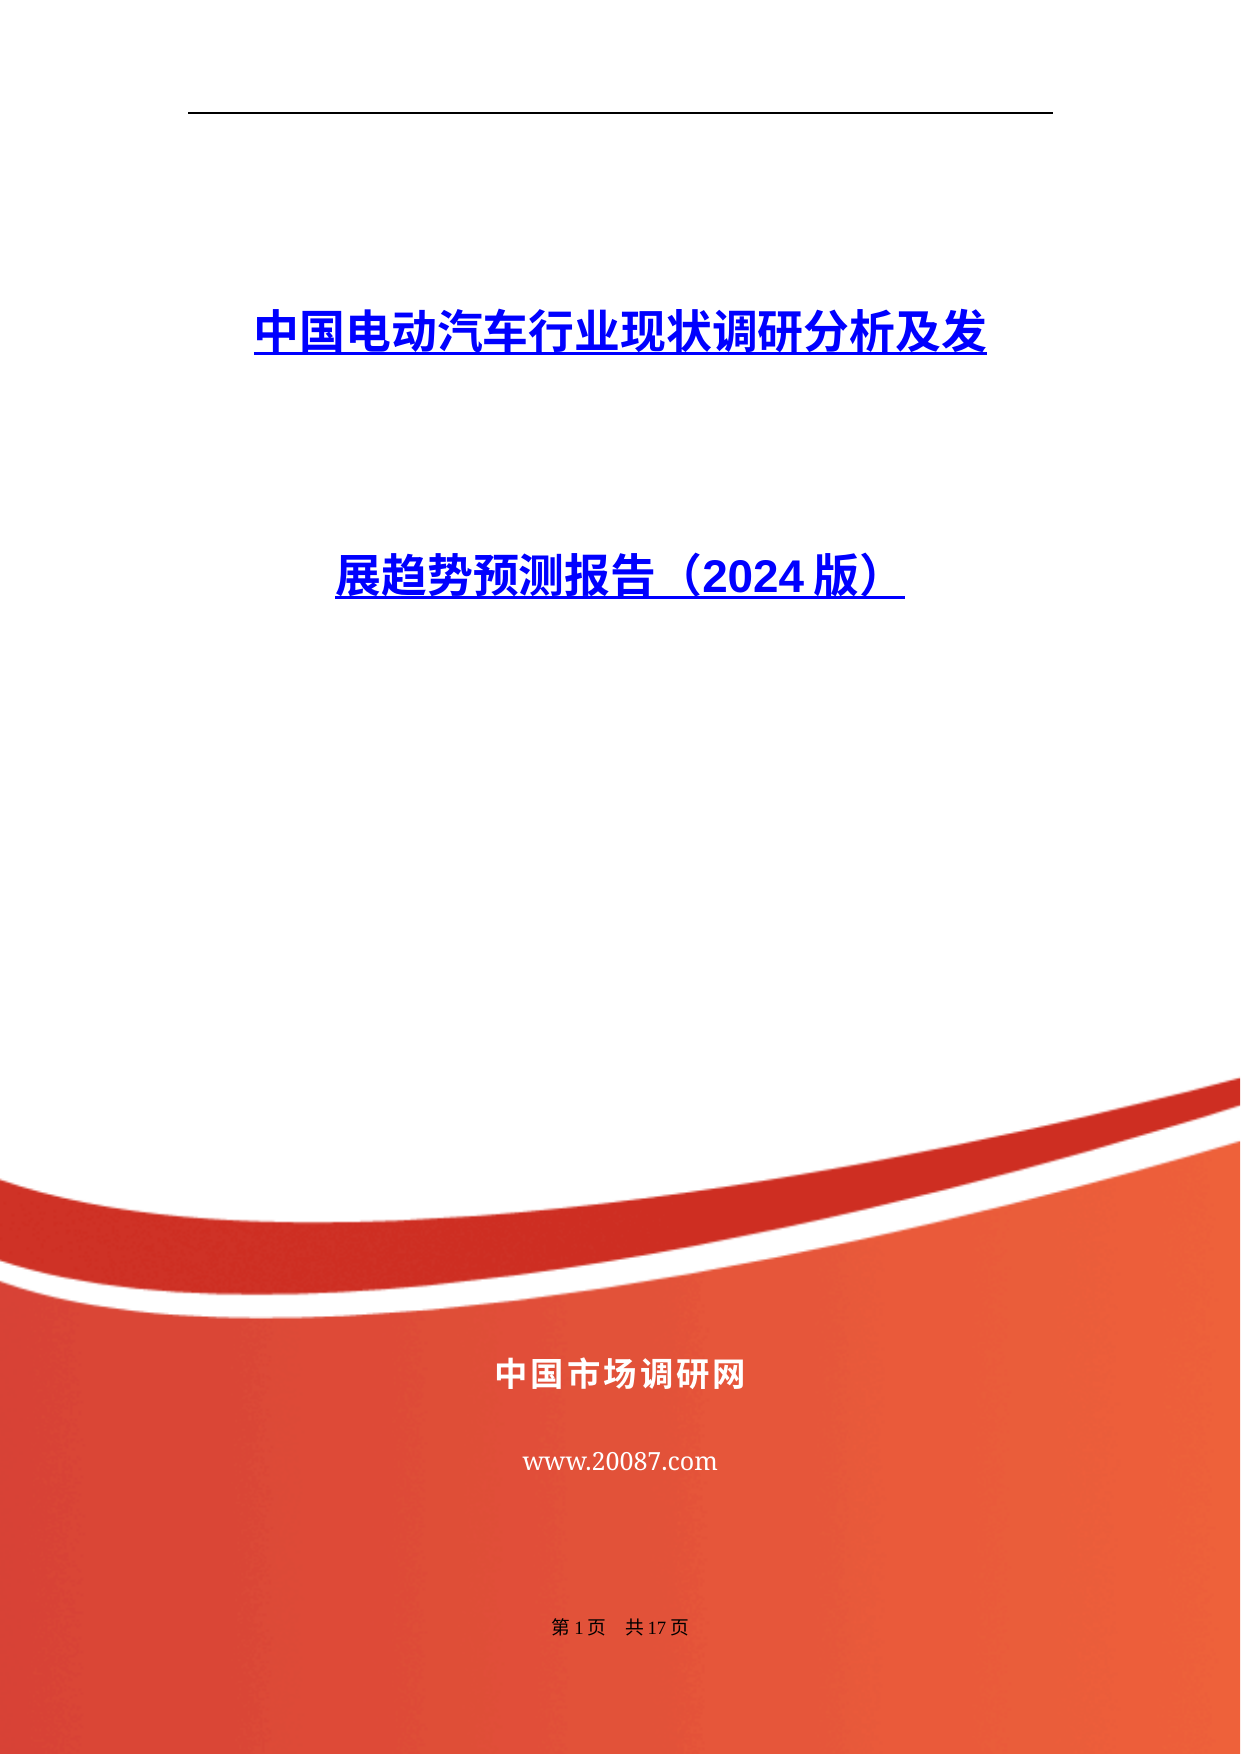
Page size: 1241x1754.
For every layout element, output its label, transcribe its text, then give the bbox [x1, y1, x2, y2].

subtitle 中国市场调研网 [187, 1339, 1053, 1404]
text www.20087.com [187, 1428, 1053, 1493]
picture [0, 1006, 1241, 1754]
table_header 中国电动汽车行业现状调研分析及发展趋势预测报告（2024版） [188, 207, 1053, 773]
